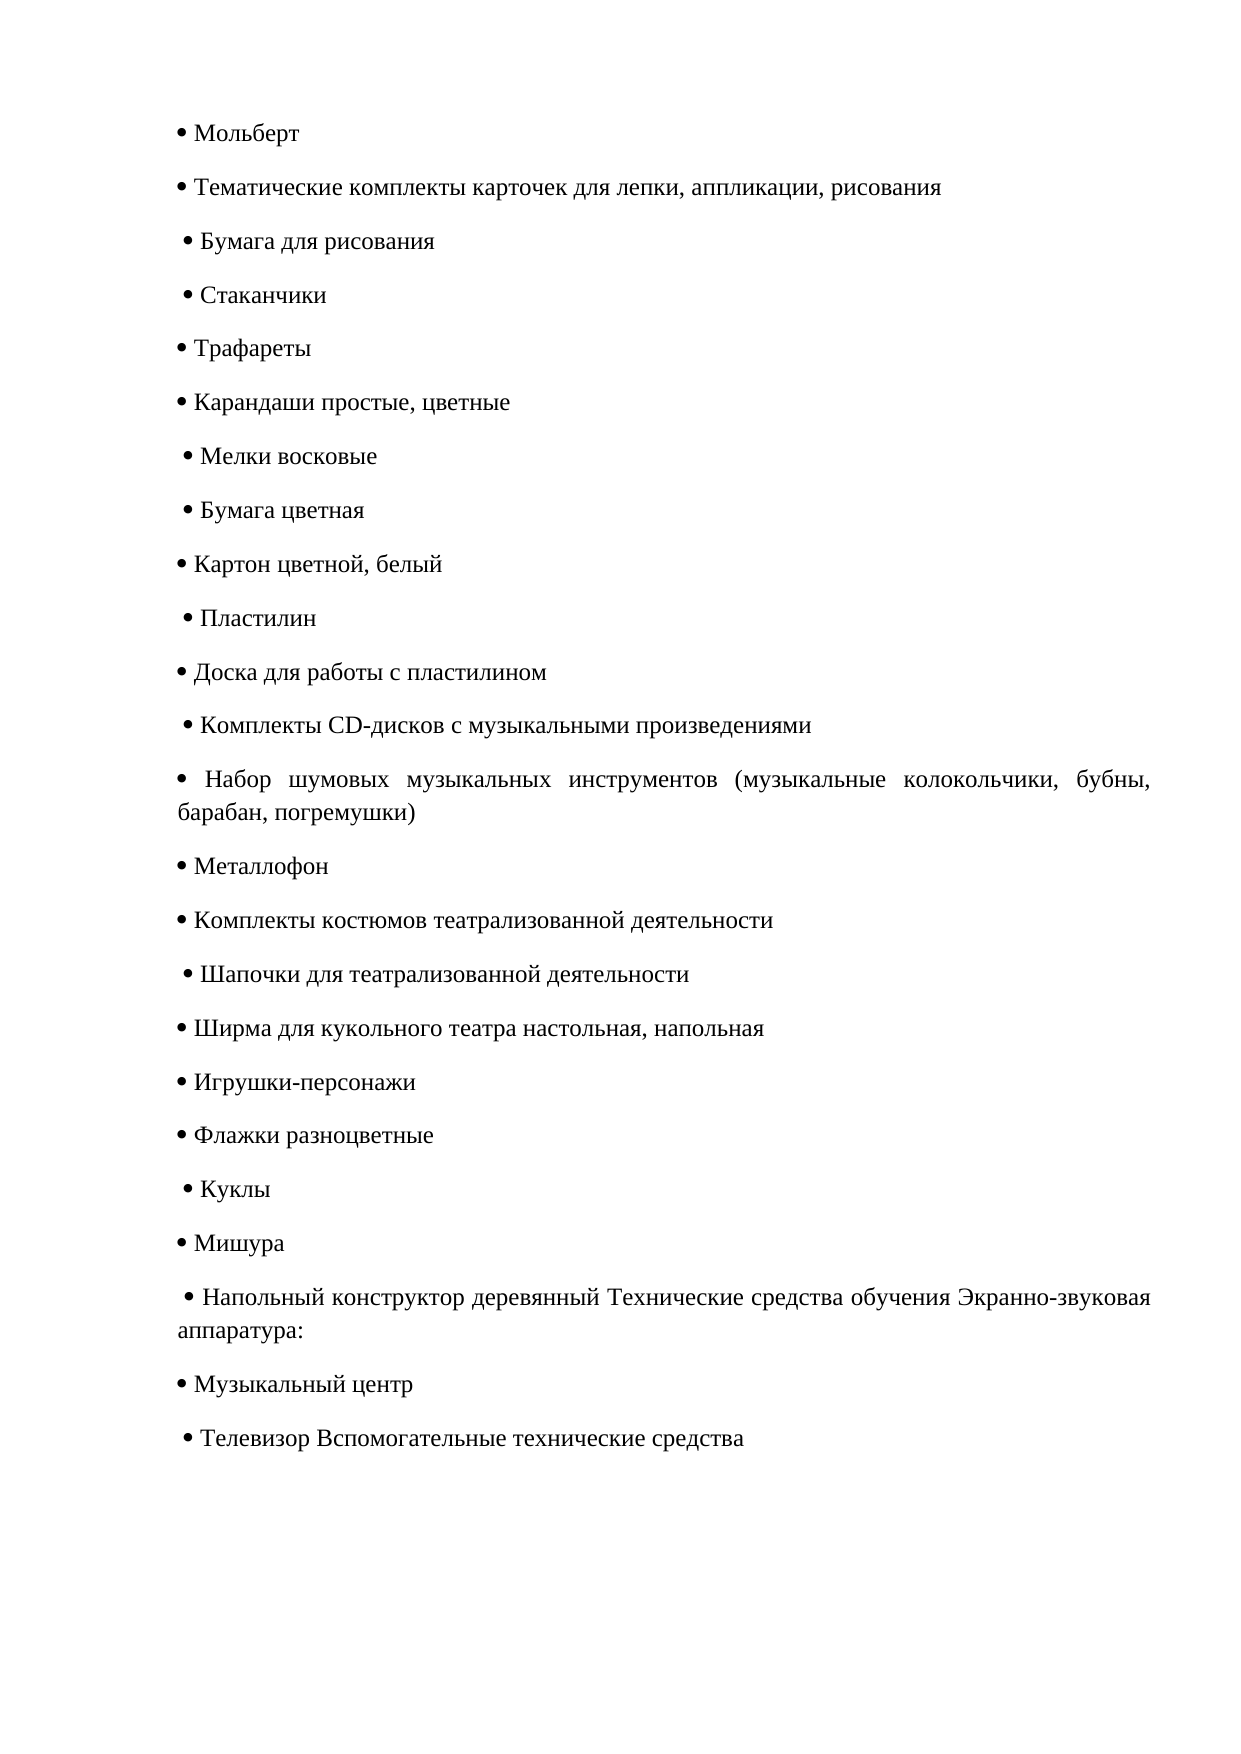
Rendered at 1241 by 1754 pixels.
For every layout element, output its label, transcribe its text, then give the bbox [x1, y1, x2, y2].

text Картон цветной, белый [177, 549, 1152, 578]
text Доска для работы с пластилином [177, 657, 1152, 685]
text Напольный конструктор деревянный Технические средства обучения Экранно-звуковая аппаратура: [177, 1282, 1152, 1344]
text Игрушки-персонажи [177, 1067, 1152, 1095]
text Музыкальный центр [177, 1369, 1152, 1398]
text Куклы [177, 1174, 1152, 1203]
text Мольберт [177, 118, 1152, 147]
text Карандаши простые, цветные [177, 387, 1152, 416]
text Мишура [177, 1228, 1152, 1257]
text Комплекты костюмов театрализованной деятельности [177, 905, 1152, 934]
text Комплекты CD-дисков с музыкальными произведениями [177, 711, 1152, 739]
text Стаканчики [177, 280, 1152, 308]
text Телевизор Вспомогательные технические средства [177, 1423, 1152, 1452]
text Мелки восковые [177, 441, 1152, 470]
text Бумага для рисования [177, 226, 1152, 254]
text Трафареты [177, 333, 1152, 362]
text Пластилин [177, 603, 1152, 632]
text Флажки разноцветные [177, 1121, 1152, 1149]
text Набор шумовых музыкальных инструментов (музыкальные колокольчики, бубны, барабан, погремушки) [177, 764, 1152, 826]
text Тематические комплекты карточек для лепки, аппликации, рисования [177, 172, 1152, 201]
text Шапочки для театрализованной деятельности [177, 959, 1152, 988]
text Ширма для кукольного театра настольная, напольная [177, 1013, 1152, 1042]
text Металлофон [177, 851, 1152, 880]
text Бумага цветная [177, 495, 1152, 524]
